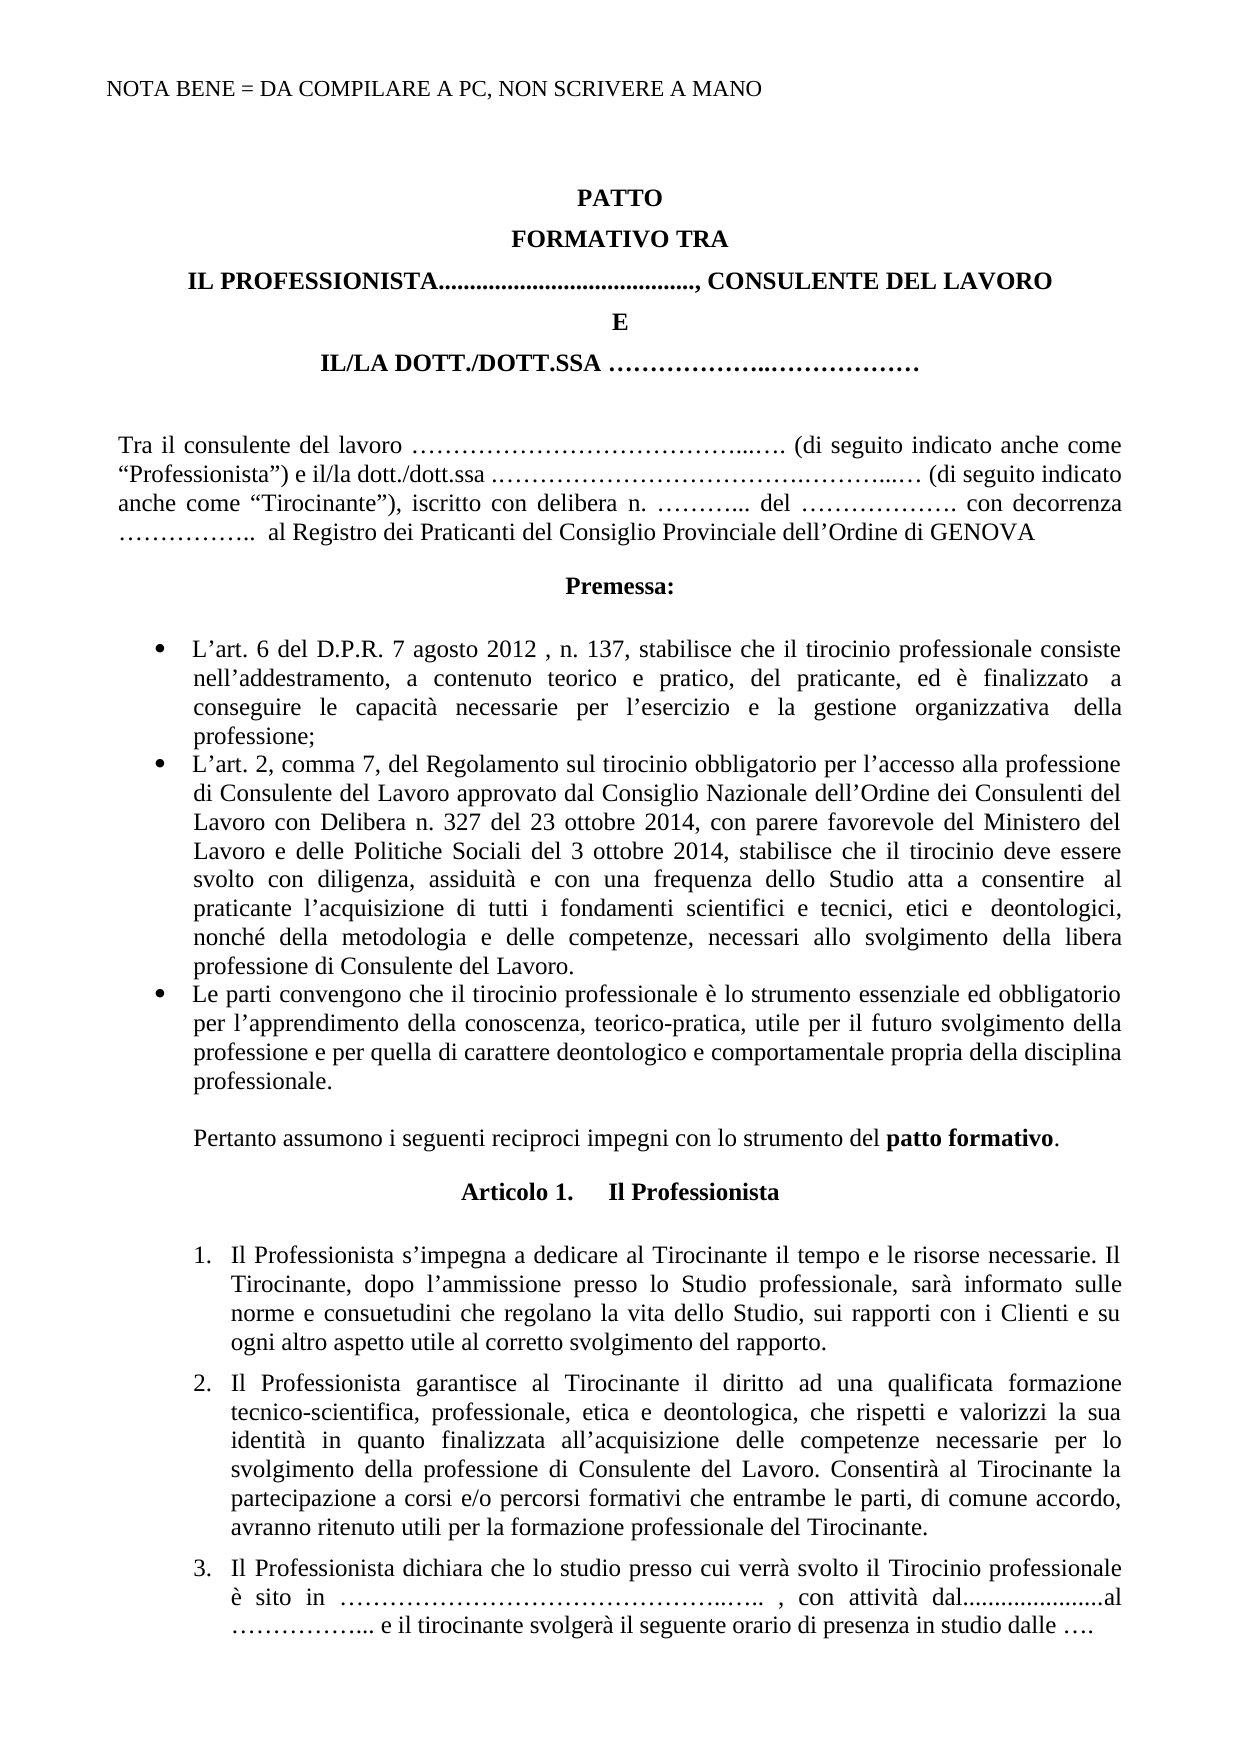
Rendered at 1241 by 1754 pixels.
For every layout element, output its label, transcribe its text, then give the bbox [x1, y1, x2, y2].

text Tra il consulente del lavoro …………………………………...…. (di seguito indicato anche come “Professionista”) e il/la dott./dott.ssa .……………………………….………...… (di seguito indicato anche come “Tirocinante”), iscritto con delibera n. ………... del ………………. con decorrenza …………….. al Registro dei Praticanti del Consiglio Provinciale dell’Ordine di GENOVA [118, 430, 1122, 545]
text Pertanto assumono i seguenti reciproci impegni con lo strumento del patto formativo. [193, 1123, 1171, 1152]
text ……………... e il tirocinante svolgerà il seguente orario di presenza in studio dalle …. [231, 1611, 1171, 1639]
text IL/LA DOTT./DOTT.SSA ………………..……………… [106, 348, 1134, 377]
list L’art. 6 del D.P.R. 7 agosto 2012 , n. 137, stabilisce che il tirocinio professionale consiste nell’addestramento, a contenuto teorico e pratico, del praticante, ed è finalizzato a conseguire le capacità necessarie per l’esercizio e la gestione organizzativa della professione; [156, 634, 1122, 749]
subtitle E [106, 307, 1134, 336]
list Il Professionista garantisce al Tirocinante il diritto ad una qualificata formazione tecnico-scientifica, professionale, etica e deontologica, che rispetti e valorizzi la sua identità in quanto finalizzata all’acquisizione delle competenze necessarie per lo svolgimento della professione di Consulente del Lavoro. Consentirà al Tirocinante la partecipazione a corsi e/o percorsi formativi che entrambe le parti, di comune accordo, avranno ritenuto utili per la formazione professionale del Tirocinante. [193, 1368, 1122, 1541]
subtitle PATTO FORMATIVO TRA [494, 183, 745, 253]
list Il Professionista dichiara che lo studio presso cui verrà svolto il Tirocinio professionale è sito in ………………………………………..….. , con attività dal al [193, 1553, 1122, 1611]
subtitle Premessa: [494, 571, 745, 600]
list Il Professionista s’impegna a dedicare al Tirocinante il tempo e le risorse necessarie. Il Tirocinante, dopo l’ammissione presso lo Studio professionale, sarà informato sulle norme e consuetudini che regolano la vita dello Studio, sui rapporti con i Clienti e su ogni altro aspetto utile al corretto svolgimento del rapporto. [193, 1241, 1122, 1356]
list L’art. 2, comma 7, del Regolamento sul tirocinio obbligatorio per l’accesso alla professione di Consulente del Lavoro approvato dal Consiglio Nazionale dell’Ordine dei Consulenti del Lavoro con Delibera n. 327 del 23 ottobre 2014, con parere favorevole del Ministero del Lavoro e delle Politiche Sociali del 3 ottobre 2014, stabilisce che il tirocinio deve essere svolto con diligenza, assiduità e con una frequenza dello Studio atta a consentire al praticante l’acquisizione di tutti i fondamenti scientifici e tecnici, etici e deontologici, nonché della metodologia e delle competenze, necessari allo svolgimento della libera professione di Consulente del Lavoro. [156, 749, 1122, 979]
subtitle Articolo 1. Il Professionista [106, 1177, 1134, 1206]
list Le parti convengono che il tirocinio professionale è lo strumento essenziale ed obbligatorio per l’apprendimento della conoscenza, teorico-pratica, utile per il futuro svolgimento della professione e per quella di carattere deontologico e comportamentale propria della disciplina professionale. [156, 979, 1123, 1094]
text IL PROFESSIONISTA , CONSULENTE DEL LAVORO [106, 266, 1134, 295]
